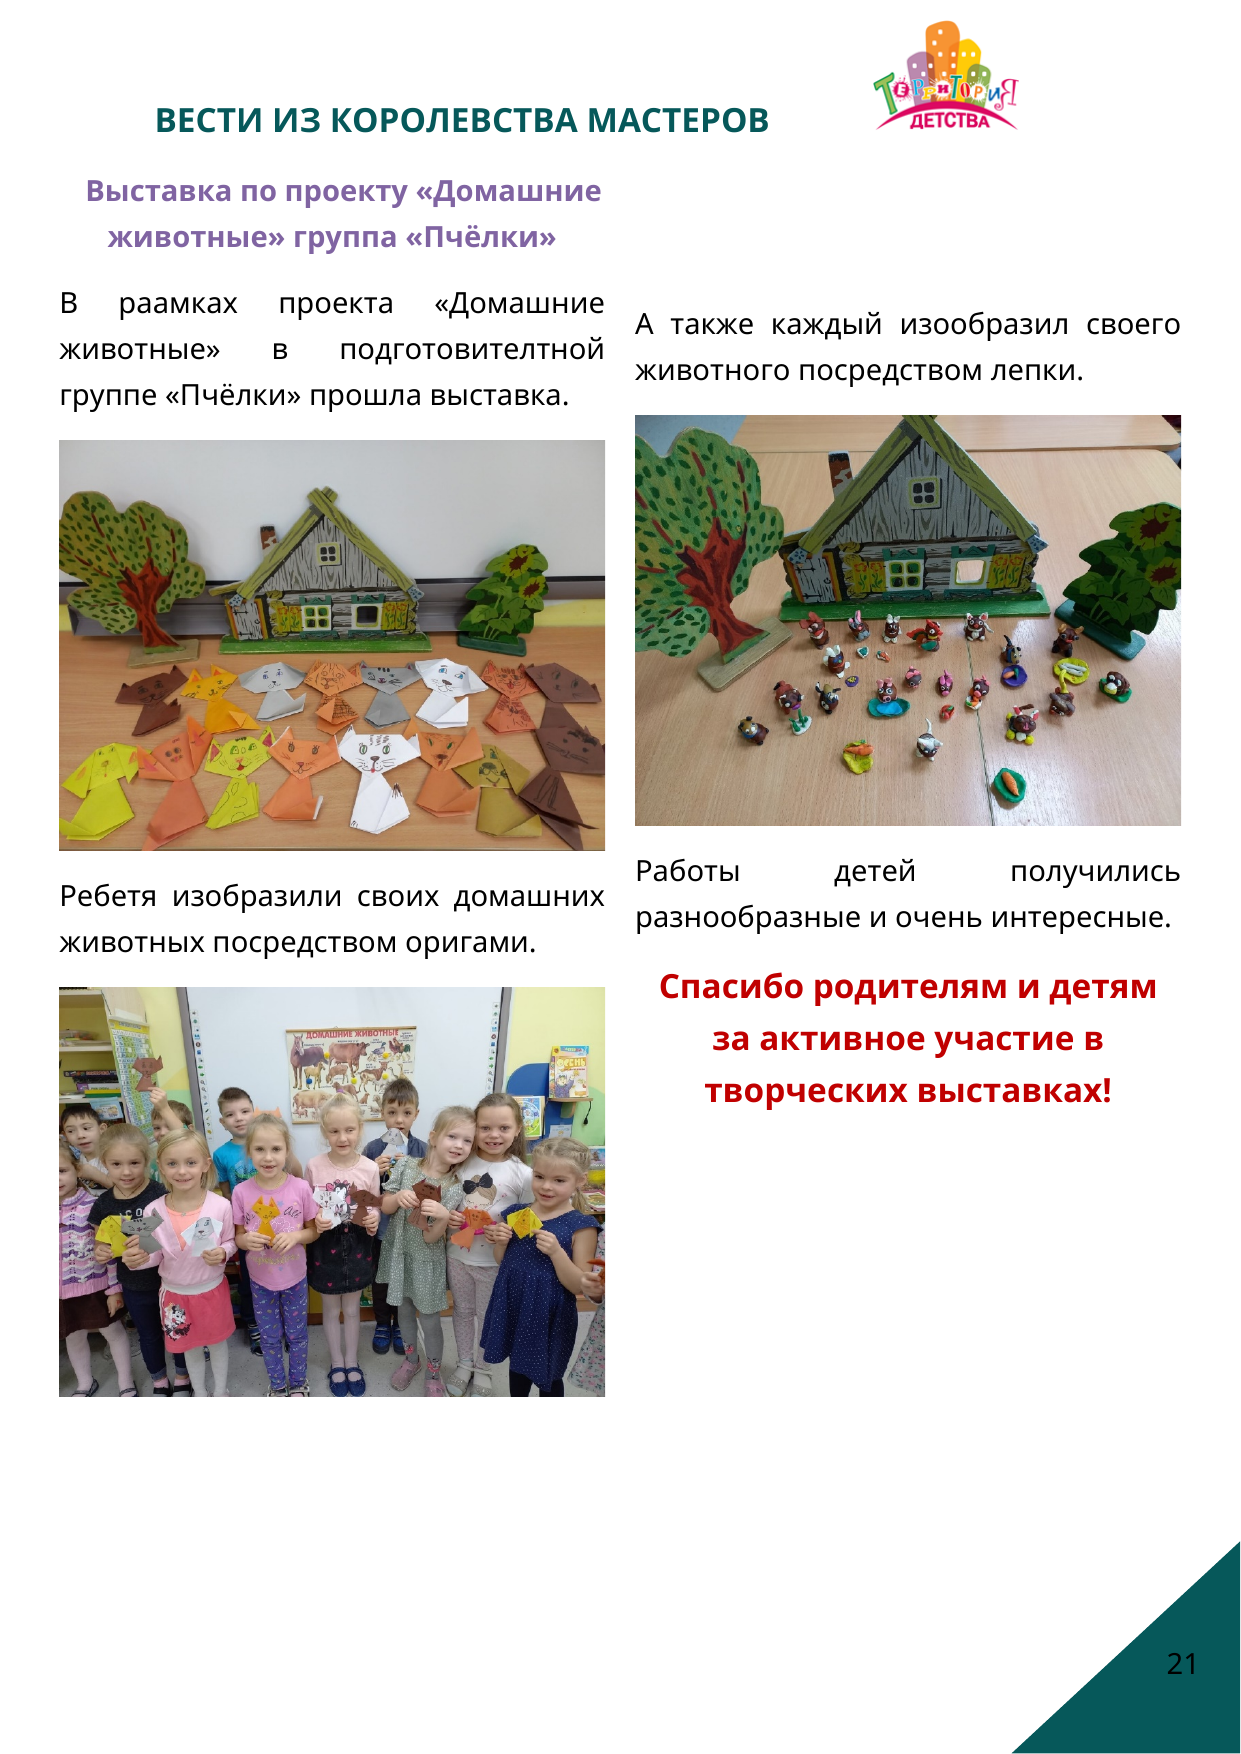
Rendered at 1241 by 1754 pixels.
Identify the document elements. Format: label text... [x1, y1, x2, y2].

picture [59, 987, 606, 1397]
text Выставка по проекту «Домашние животные» группа «Пчёлки» [59, 171, 605, 256]
text Работы детей получились разнообразные и очень интересные. [635, 850, 1181, 936]
text Спасибо родителям и детям за активное участие в творческих выставках! [635, 962, 1181, 1112]
picture [59, 440, 606, 851]
text А также каждый изообразил своего животного посредством лепки. [635, 304, 1181, 389]
picture [865, 14, 1027, 133]
text Ребетя изобразили своих домашних животных посредством оригами. [59, 875, 605, 961]
text В раамках проекта «Домашние животные» в подготовителтной группе «Пчёлки» прошла выставка. [59, 283, 605, 414]
picture [635, 415, 1182, 826]
